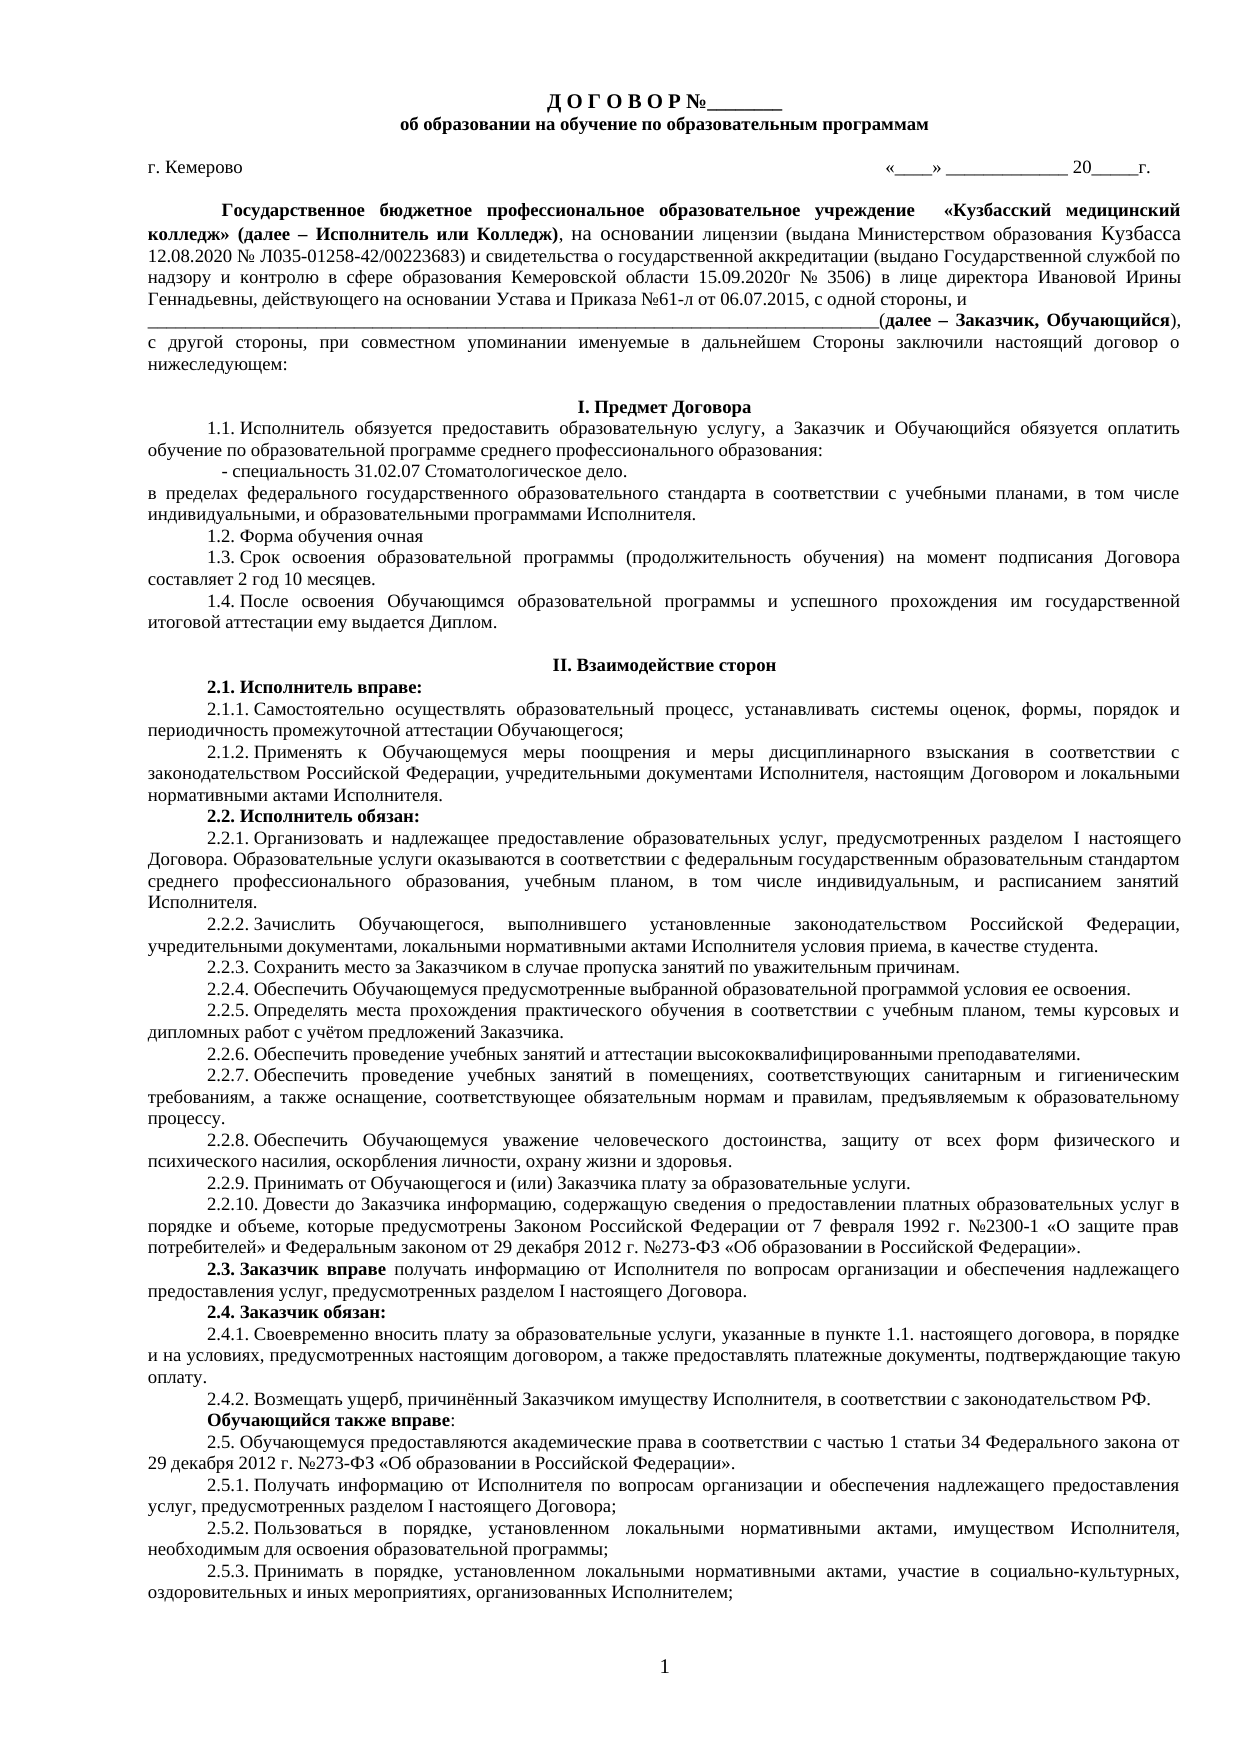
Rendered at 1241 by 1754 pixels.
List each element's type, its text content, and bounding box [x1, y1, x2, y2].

text об образовании на обучение по образовательным программам [148, 113, 1181, 134]
text 2.3. Заказчик вправе получать информацию от Исполнителя по вопросам организации и обеспечения надлежащего предоставления услуг, предусмотренных разделом I настоящего Договора. [148, 1258, 1181, 1301]
text 2.2.6. Обеспечить проведение учебных занятий и аттестации высококвалифицированными преподавателями. [148, 1042, 1181, 1064]
text 2.2.9. Принимать от Обучающегося и (или) Заказчика плату за образовательные услуги. [148, 1172, 1181, 1193]
text Обучающийся также вправе: [148, 1409, 1181, 1431]
text 2.2.1. Организовать и надлежащее предоставление образовательных услуг, предусмотренных разделом I настоящего Договора. Образовательные услуги оказываются в соответствии с федеральным государственным образовательным стандартом среднего профессионального образования, учебным планом, в том числе индивидуальным, и расписанием занятий Исполнителя. [148, 827, 1181, 913]
text г. Кемерово «____» _____________ 20_____г. [148, 156, 1181, 177]
text 2.5. Обучающемуся предоставляются академические права в соответствии с частью 1 статьи 34 Федерального закона от 29 декабря 2012 г. №273-ФЗ «Об образовании в Российской Федерации». [148, 1431, 1181, 1474]
text 2.1.2. Применять к Обучающемуся меры поощрения и меры дисциплинарного взыскания в соответствии с законодательством Российской Федерации, учредительными документами Исполнителя, настоящим Договором и локальными нормативными актами Исполнителя. [148, 741, 1181, 805]
text Государственное бюджетное профессиональное образовательное учреждение «Кузбасский медицинский колледж» (далее – Исполнитель или Колледж), на основании лицензии (выдана Министерством образования Кузбасса 12.08.2020 № Л035-01258-42/00223683) и свидетельства о государственной аккредитации (выдано Государственной службой по надзору и контролю в сфере образования Кемеровской области 15.09.2020г № 3506) в лице директора Ивановой Ирины Геннадьевны, действующего на основании Устава и Приказа №61-л от 06.07.2015, с одной стороны, и [148, 199, 1181, 309]
text 2.2.2. Зачислить Обучающегося, выполнившего установленные законодательством Российской Федерации, учредительными документами, локальными нормативными актами Исполнителя условия приема, в качестве студента. [148, 913, 1181, 956]
text 2.2.5. Определять места прохождения практического обучения в соответствии с учебным планом, темы курсовых и дипломных работ с учётом предложений Заказчика. [148, 999, 1181, 1042]
text 1.1. Исполнитель обязуется предоставить образовательную услугу, а Заказчик и Обучающийся обязуется оплатить обучение по образовательной программе среднего профессионального образования: [148, 417, 1181, 460]
text 2.5.1. Получать информацию от Исполнителя по вопросам организации и обеспечения надлежащего предоставления услуг, предусмотренных разделом I настоящего Договора; [148, 1474, 1181, 1517]
text 2.2.8. Обеспечить Обучающемуся уважение человеческого достоинства, защиту от всех форм физического и психического насилия, оскорбления личности, охрану жизни и здоровья. [148, 1129, 1181, 1172]
text II. Взаимодействие сторон [148, 654, 1181, 676]
text 2.4.2. Возмещать ущерб, причинённый Заказчиком имуществу Исполнителя, в соответствии с законодательством РФ. [148, 1387, 1181, 1409]
text - специальность 31.02.07 Стоматологическое дело. [148, 460, 1181, 482]
text 1.2. Форма обучения очная [148, 525, 1181, 546]
text 2.4. Заказчик обязан: [148, 1301, 1181, 1323]
text I. Предмет Договора [148, 396, 1181, 417]
text 2.2.4. Обеспечить Обучающемуся предусмотренные выбранной образовательной программой условия ее освоения. [148, 978, 1181, 999]
text 1.3. Срок освоения образовательной программы (продолжительность обучения) на момент подписания Договора составляет 2 год 10 месяцев. [148, 546, 1181, 589]
text 1.4. После освоения Обучающимся образовательной программы и успешного прохождения им государственной итоговой аттестации ему выдается Диплом. [148, 589, 1181, 633]
text 2.2.7. Обеспечить проведение учебных занятий в помещениях, соответствующих санитарным и гигиеническим требованиям, а также оснащение, соответствующее обязательным нормам и правилам, предъявляемым к образовательному процессу. [148, 1064, 1181, 1129]
text 2.2.10. Довести до Заказчика информацию, содержащую сведения о предоставлении платных образовательных услуг в порядке и объеме, которые предусмотрены Законом Российской Федерации от 7 февраля 1992 г. №2300-1 «О защите прав потребителей» и Федеральным законом от 29 декабря 2012 г. №273-ФЗ «Об образовании в Российской Федерации». [148, 1193, 1181, 1258]
text ______________________________________________________________________________(далее – Заказчик, Обучающийся), с другой стороны, при совместном упоминании именуемые в дальнейшем Стороны заключили настоящий договор о нижеследующем: [148, 309, 1181, 374]
text 2.4.1. Своевременно вносить плату за образовательные услуги, указанные в пункте 1.1. настоящего договора, в порядке и на условиях, предусмотренных настоящим договором, а также предоставлять платежные документы, подтверждающие такую оплату. [148, 1323, 1181, 1387]
text 2.5.2. Пользоваться в порядке, установленном локальными нормативными актами, имуществом Исполнителя, необходимым для освоения образовательной программы; [148, 1517, 1181, 1560]
text Д О Г О В О Р №________ [148, 89, 1181, 113]
text 2.1. Исполнитель вправе: [148, 676, 1181, 697]
text 2.5.3. Принимать в порядке, установленном локальными нормативными актами, участие в социально-культурных, оздоровительных и иных мероприятиях, организованных Исполнителем; [148, 1560, 1181, 1603]
text 2.2. Исполнитель обязан: [148, 805, 1181, 827]
text в пределах федерального государственного образовательного стандарта в соответствии с учебными планами, в том числе индивидуальными, и образовательными программами Исполнителя. [148, 482, 1181, 525]
text 2.1.1. Самостоятельно осуществлять образовательный процесс, устанавливать системы оценок, формы, порядок и периодичность промежуточной аттестации Обучающегося; [148, 697, 1181, 741]
text 2.2.3. Сохранить место за Заказчиком в случае пропуска занятий по уважительным причинам. [148, 956, 1181, 978]
